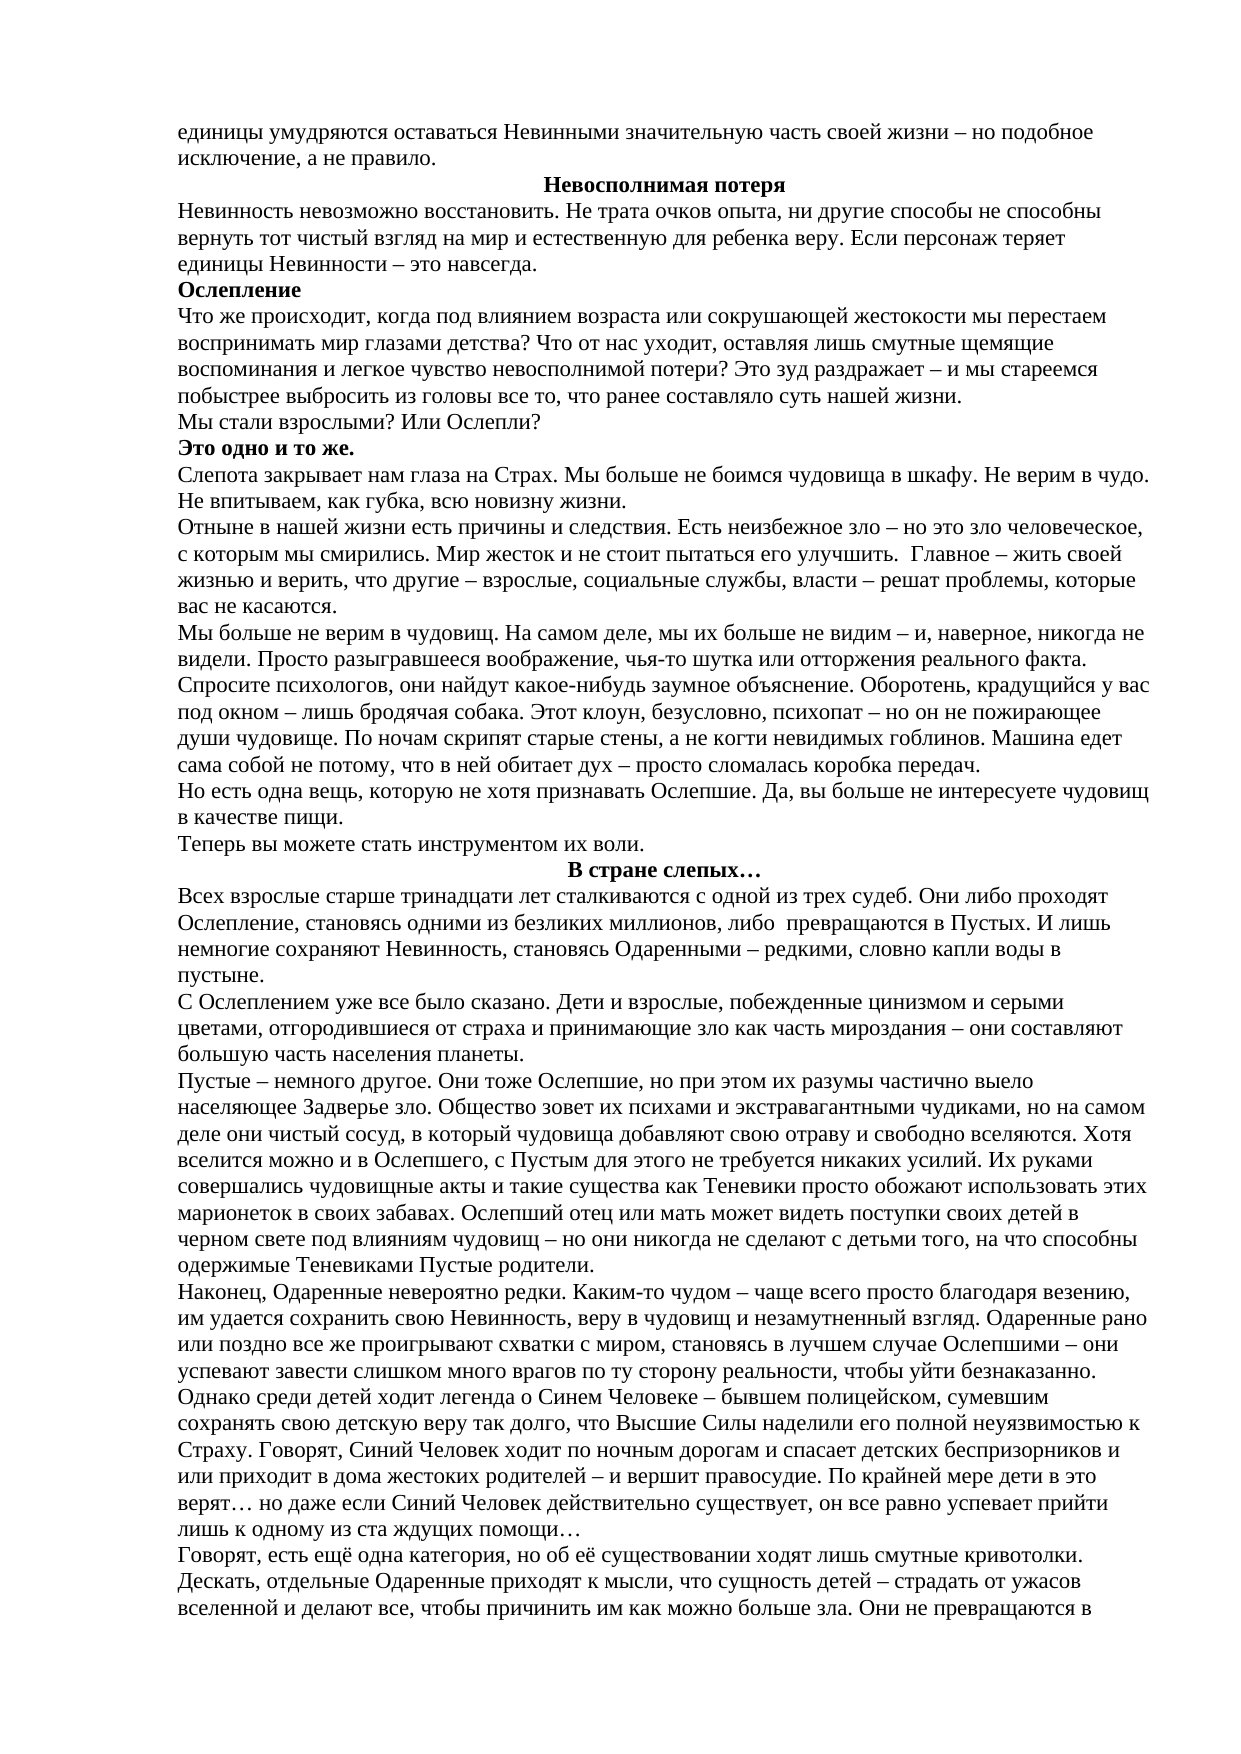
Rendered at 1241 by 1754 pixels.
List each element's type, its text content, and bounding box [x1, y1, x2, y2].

text Ослепление [177, 276, 1152, 303]
text В стране слепых… [177, 856, 1152, 882]
text Всех взрослые старше тринадцати лет сталкиваются с одной из трех судеб. Они либо проходят Ослепление, становясь одними из безликих миллионов, либо превращаются в Пустых. И лишь немногие сохраняют Невинность, становясь Одаренными – редкими, словно капли воды в пустыне. [177, 882, 1152, 988]
text Это одно и то же. [177, 434, 1152, 461]
text Но есть одна вещь, которую не хотя признавать Ослепшие. Да, вы больше не интересуете чудовищ в качестве пищи. [177, 777, 1152, 830]
text Слепота закрывает нам глаза на Страх. Мы больше не боимся чудовища в шкафу. Не верим в чудо. Не впитываем, как губка, всю новизну жизни. [177, 461, 1152, 513]
text Мы стали взрослыми? Или Ослепли? [177, 408, 1152, 434]
text С Ослеплением уже все было сказано. Дети и взрослые, побежденные цинизмом и серыми цветами, отгородившиеся от страха и принимающие зло как часть мироздания – они составляют большую часть населения планеты. [177, 988, 1152, 1067]
text Отныне в нашей жизни есть причины и следствия. Есть неизбежное зло – но это зло человеческое, с которым мы смирились. Мир жесток и не стоит пытаться его улучшить. Главное – жить своей жизнью и верить, что другие – взрослые, социальные службы, власти – решат проблемы, которые вас не касаются. [177, 513, 1152, 619]
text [177, 118, 1152, 171]
text Пустые – немного другое. Они тоже Ослепшие, но при этом их разумы частично выело населяющее Задверье зло. Общество зовет их психами и экстравагантными чудиками, но на самом деле они чистый сосуд, в который чудовища добавляют свою отраву и свободно вселяются. Хотя вселится можно и в Ослепшего, с Пустым для этого не требуется никаких усилий. Их руками совершались чудовищные акты и такие существа как Теневики просто обожают использовать этих марионеток в своих забавах. Ослепший отец или мать может видеть поступки своих детей в черном свете под влияниям чудовищ – но они никогда не сделают с детьми того, на что способны одержимые Теневиками Пустые родители. [177, 1067, 1152, 1278]
text Теперь вы можете стать инструментом их воли. [177, 830, 1152, 856]
text Наконец, Одаренные невероятно редки. Каким-то чудом – чаще всего просто благодаря везению, им удается сохранить свою Невинность, веру в чудовищ и незамутненный взгляд. Одаренные рано или поздно все же проигрывают схватки с миром, становясь в лучшем случае Ослепшими – они успевают завести слишком много врагов по ту сторону реальности, чтобы уйти безнаказанно. Однако среди детей ходит легенда о Синем Человеке – бывшем полицейском, сумевшим сохранять свою детскую веру так долго, что Высшие Силы наделили его полной неуязвимостью к Страху. Говорят, Синий Человек ходит по ночным дорогам и спасает детских беспризорников и или приходит в дома жестоких родителей – и вершит правосудие. По крайней мере дети в это верят… но даже если Синий Человек действительно существует, он все равно успевает прийти лишь к одному из ста ждущих помощи… [177, 1278, 1152, 1541]
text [177, 1541, 1152, 1620]
text Что же происходит, когда под влиянием возраста или сокрушающей жестокости мы перестаем воспринимать мир глазами детства? Что от нас уходит, оставляя лишь смутные щемящие воспоминания и легкое чувство невосполнимой потери? Это зуд раздражает – и мы стареемся побыстрее выбросить из головы все то, что ранее составляло суть нашей жизни. [177, 303, 1152, 408]
text Невосполнимая потеря [177, 171, 1152, 197]
text Мы больше не верим в чудовищ. На самом деле, мы их больше не видим – и, наверное, никогда не видели. Просто разыгравшееся воображение, чья-то шутка или отторжения реального факта. Спросите психологов, они найдут какое-нибудь заумное объяснение. Оборотень, крадущийся у вас под окном – лишь бродячая собака. Этот клоун, безусловно, психопат – но он не пожирающее души чудовище. По ночам скрипят старые стены, а не когти невидимых гоблинов. Машина едет сама собой не потому, что в ней обитает дух – просто сломалась коробка передач. [177, 619, 1152, 777]
text Невинность невозможно восстановить. Не трата очков опыта, ни другие способы не способны вернуть тот чистый взгляд на мир и естественную для ребенка веру. Если персонаж теряет единицы Невинности – это навсегда. [177, 197, 1152, 276]
